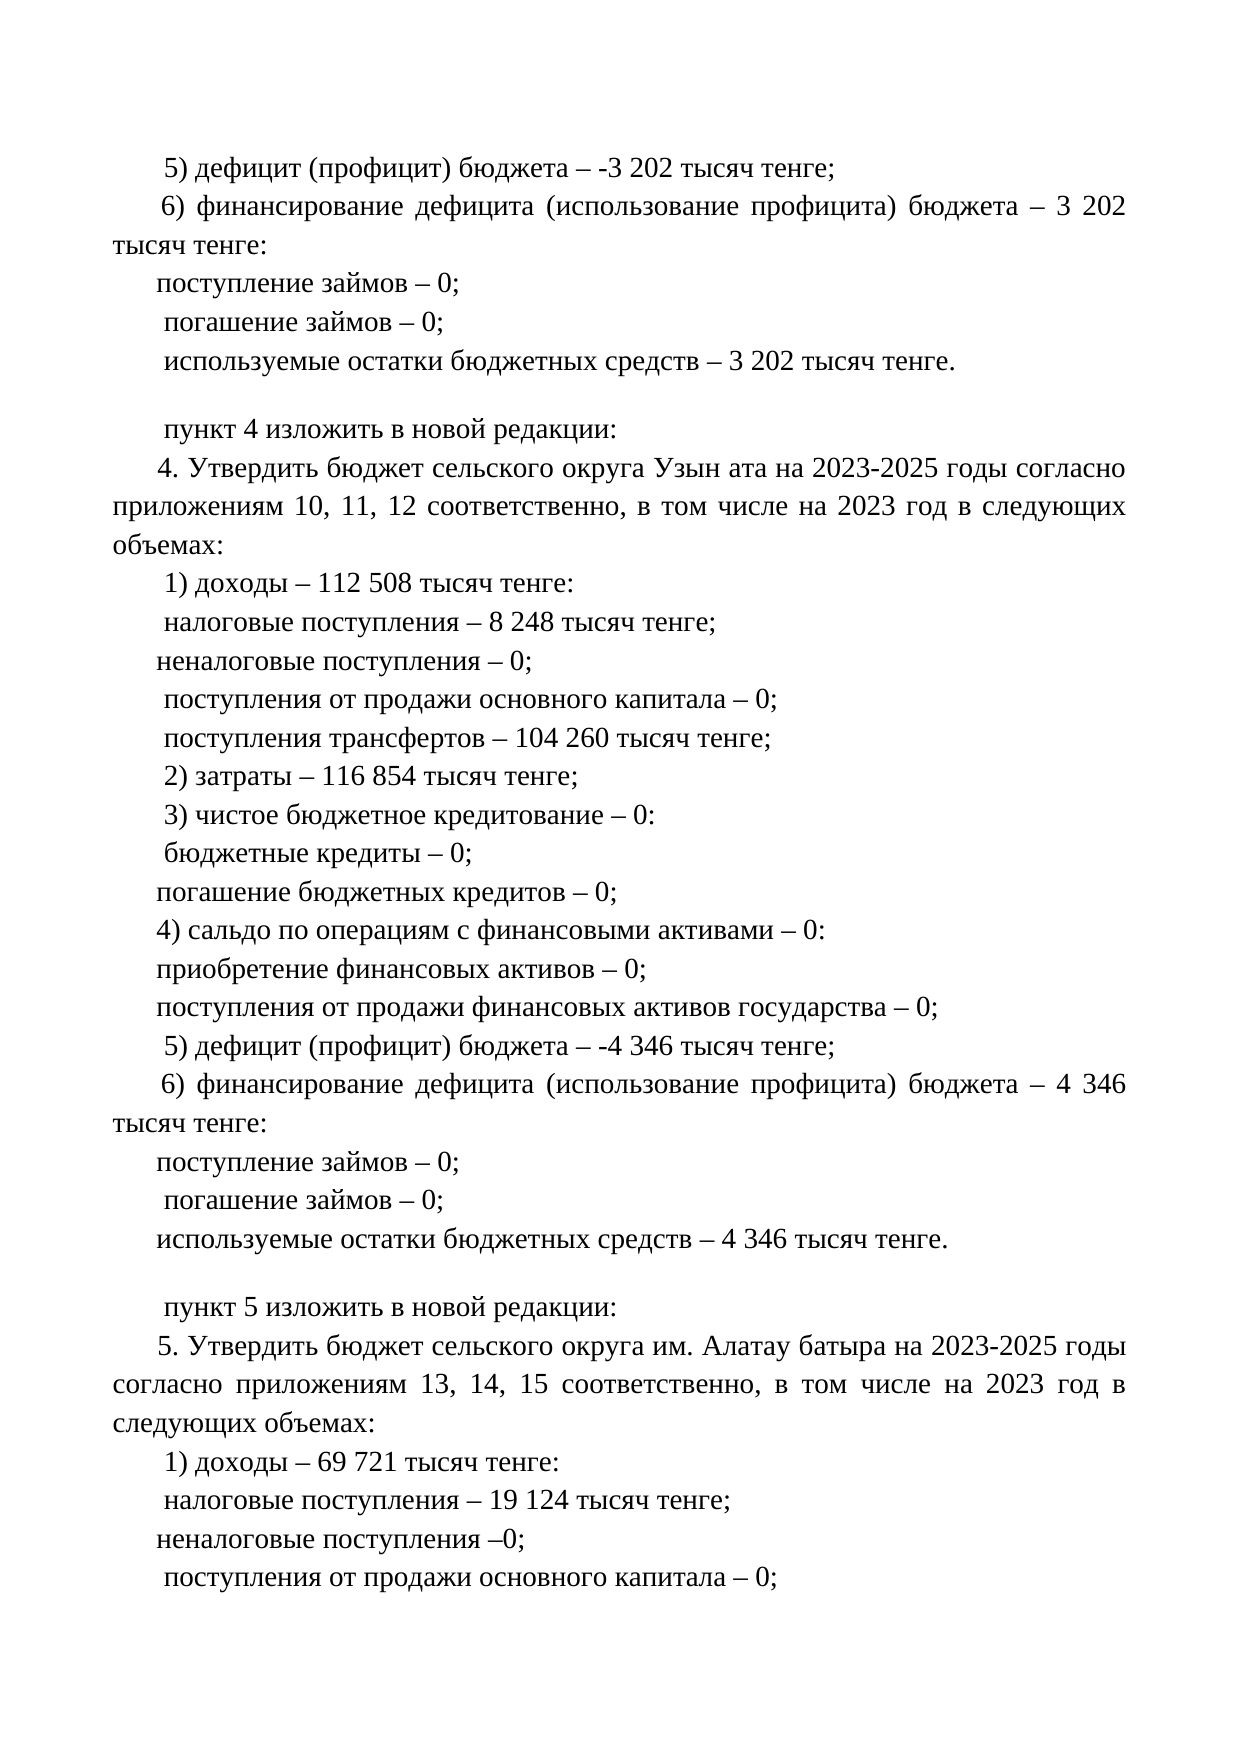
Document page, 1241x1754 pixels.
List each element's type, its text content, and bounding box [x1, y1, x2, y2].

text погашение займов – 0; [112, 1182, 1128, 1216]
text поступления от продажи основного капитала – 0; [112, 1559, 1128, 1593]
text пункт 5 изложить в новой редакции: [112, 1289, 1128, 1323]
text 1) доходы – 69 721 тысяч тенге: [112, 1444, 1128, 1477]
text поступления трансфертов – 104 260 тысяч тенге; [112, 720, 1128, 753]
text 6) финансирование дефицита (использование профицита) бюджета – 4 346 тысяч тенге: [112, 1067, 1128, 1139]
text налоговые поступления – 8 248 тысяч тенге; [112, 604, 1128, 638]
text налоговые поступления – 19 124 тысяч тенге; [112, 1482, 1128, 1516]
text пункт 4 изложить в новой редакции: [112, 411, 1128, 445]
text неналоговые поступления –0; [112, 1521, 1128, 1554]
text 1) доходы – 112 508 тысяч тенге: [112, 566, 1128, 599]
text поступления от продажи финансовых активов государства – 0; [112, 989, 1128, 1023]
text погашение бюджетных кредитов – 0; [112, 874, 1128, 907]
text поступление займов – 0; [112, 266, 1128, 299]
text 5) дефицит (профицит) бюджета – -4 346 тысяч тенге; [112, 1028, 1128, 1062]
text используемые остатки бюджетных средств – 4 346 тысяч тенге. [112, 1221, 1128, 1254]
text 6) финансирование дефицита (использование профицита) бюджета – 3 202 тысяч тенге: [112, 188, 1128, 261]
text 4) сальдо по операциям с финансовыми активами – 0: [112, 912, 1128, 946]
text приобретение финансовых активов – 0; [112, 951, 1128, 984]
text 5) дефицит (профицит) бюджета – -3 202 тысяч тенге; [112, 150, 1128, 183]
text 4. Утвердить бюджет сельского округа Узын ата на 2023-2025 годы согласно приложениям 10, 11, 12 соответственно, в том числе на 2023 год в следующих объемах: [112, 450, 1128, 561]
text погашение займов – 0; [112, 304, 1128, 338]
text 3) чистое бюджетное кредитование – 0: [112, 797, 1128, 830]
text бюджетные кредиты – 0; [112, 835, 1128, 869]
text неналоговые поступления – 0; [112, 643, 1128, 676]
text поступление займов – 0; [112, 1144, 1128, 1177]
text поступления от продажи основного капитала – 0; [112, 681, 1128, 715]
text используемые остатки бюджетных средств – 3 202 тысяч тенге. [112, 343, 1128, 376]
text 2) затраты – 116 854 тысяч тенге; [112, 758, 1128, 792]
text 5. Утвердить бюджет сельского округа им. Алатау батыра на 2023-2025 годы согласно приложениям 13, 14, 15 соответственно, в том числе на 2023 год в следующих объемах: [112, 1328, 1128, 1439]
